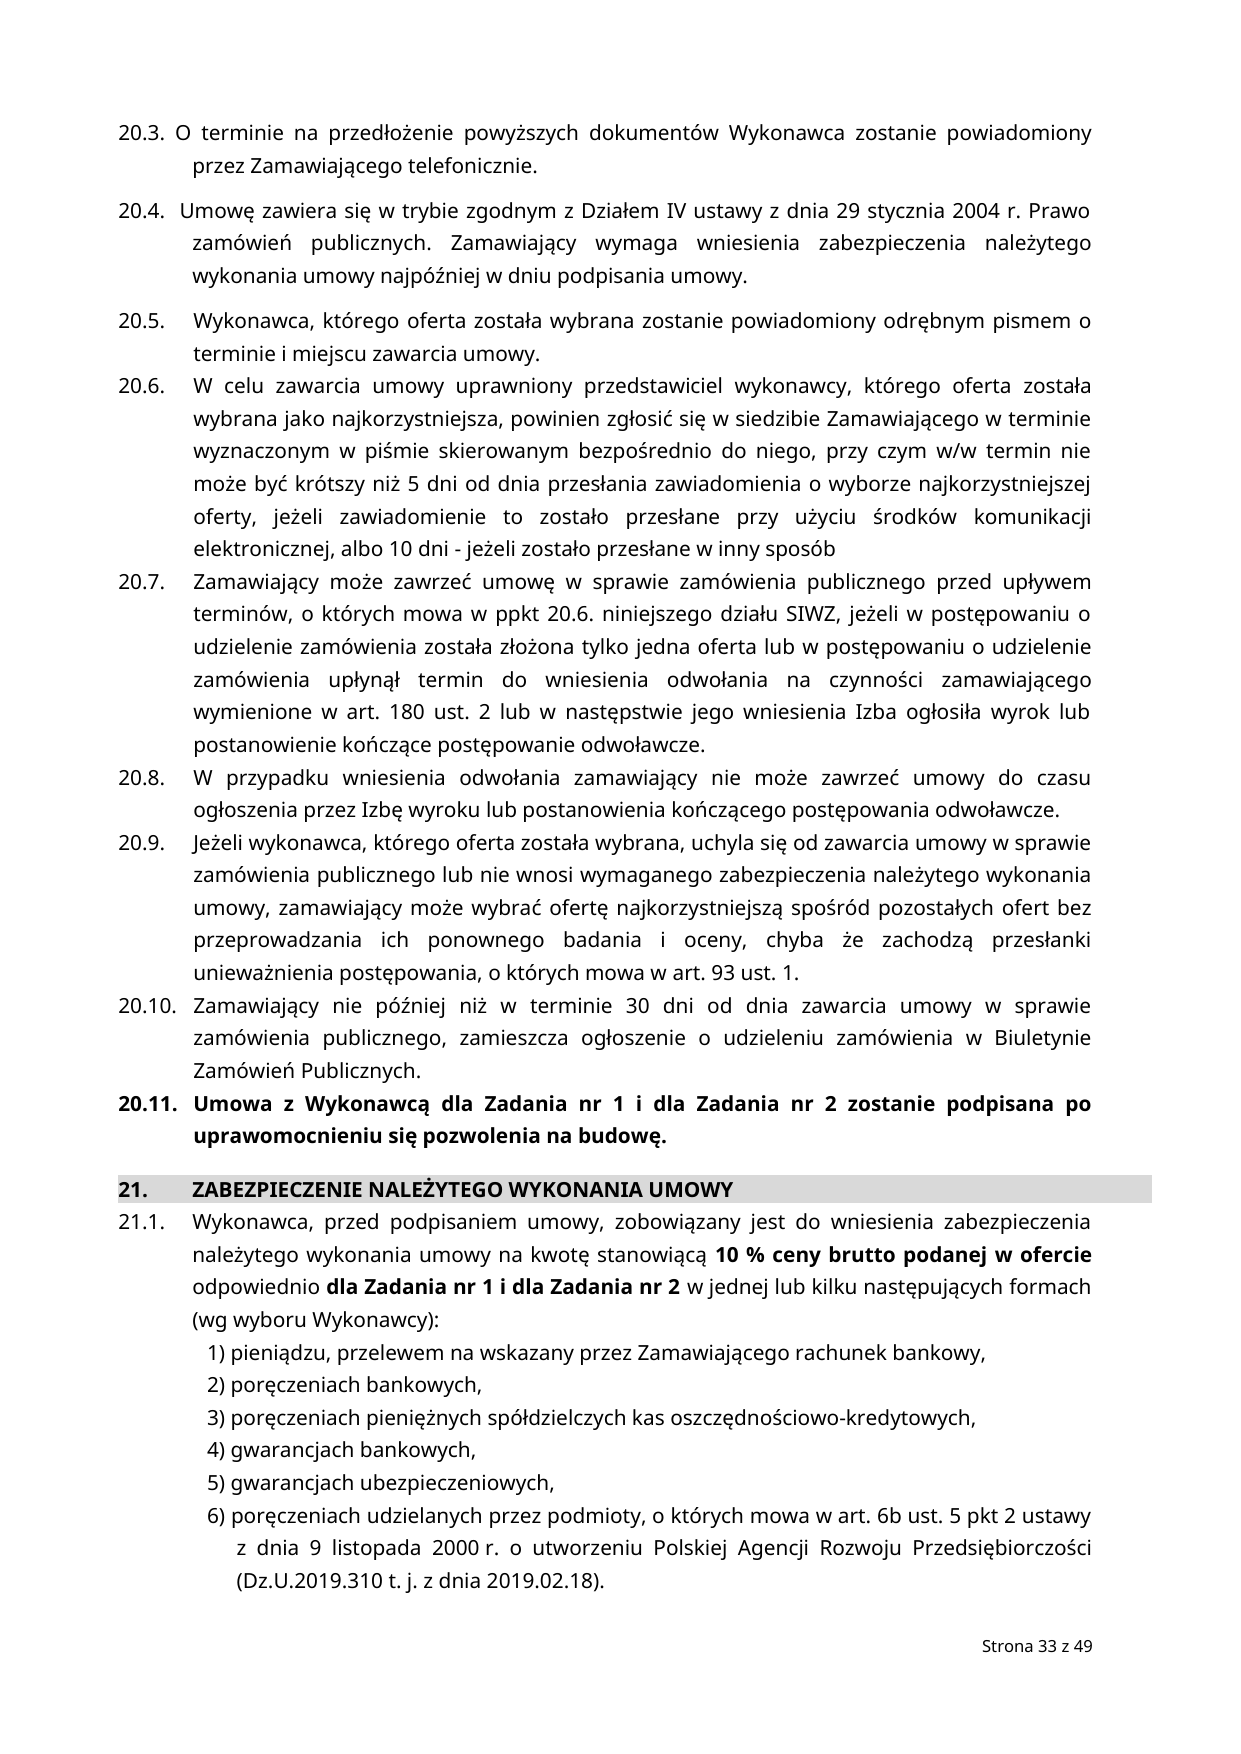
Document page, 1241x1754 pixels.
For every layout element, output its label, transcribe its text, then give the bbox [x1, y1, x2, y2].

text 2) poręczeniach bankowych, [207, 1370, 1092, 1399]
text 21. ZABEZPIECZENIE NALEŻYTEGO WYKONANIA UMOWY [118, 1175, 1152, 1203]
list Zamawiający może zawrzeć umowę w sprawie zamówienia publicznego przed upływem terminów, o których mowa w ppkt 20.6. niniejszego działu SIWZ, jeżeli w postępowaniu o udzielenie zamówienia została złożona tylko jedna oferta lub w postępowaniu o udzielenie zamówienia upłynął termin do wniesienia odwołania na czynności zamawiającego wymienione w art. 180 ust. 2 lub w następstwie jego wniesienia Izba ogłosiła wyrok lub postanowienie kończące postępowanie odwoławcze. [118, 567, 1092, 758]
text 20.3. O terminie na przedłożenie powyższych dokumentów Wykonawca zostanie powiadomiony przez Zamawiającego telefonicznie. [118, 118, 1092, 179]
list Jeżeli wykonawca, którego oferta została wybrana, uchyla się od zawarcia umowy w sprawie zamówienia publicznego lub nie wnosi wymaganego zabezpieczenia należytego wykonania umowy, zamawiający może wybrać ofertę najkorzystniejszą spośród pozostałych ofert bez przeprowadzania ich ponownego badania i oceny, chyba że zachodzą przesłanki unieważnienia postępowania, o których mowa w art. 93 ust. 1. [118, 828, 1092, 987]
text 21.1. Wykonawca, przed podpisaniem umowy, zobowiązany jest do wniesienia zabezpieczenia należytego wykonania umowy na kwotę stanowiącą 10 % ceny brutto podanej w ofercie odpowiednio dla Zadania nr 1 i dla Zadania nr 2 w jednej lub kilku następujących formach (wg wyboru Wykonawcy): [118, 1207, 1092, 1333]
list W celu zawarcia umowy uprawniony przedstawiciel wykonawcy, którego oferta została wybrana jako najkorzystniejsza, powinien zgłosić się w siedzibie Zamawiającego w terminie wyznaczonym w piśmie skierowanym bezpośrednio do niego, przy czym w/w termin nie może być krótszy niż 5 dni od dnia przesłania zawiadomienia o wyborze najkorzystniejszej oferty, jeżeli zawiadomienie to zostało przesłane przy użyciu środków komunikacji elektronicznej, albo 10 dni - jeżeli zostało przesłane w inny sposób [118, 371, 1092, 563]
text 1) pieniądzu, przelewem na wskazany przez Zamawiającego rachunek bankowy, [207, 1338, 1092, 1366]
text 20.4. Umowę zawiera się w trybie zgodnym z Działem IV ustawy z dnia 29 stycznia 2004 r. Prawo zamówień publicznych. Zamawiający wymaga wniesienia zabezpieczenia należytego wykonania umowy najpóźniej w dniu podpisania umowy. [118, 196, 1092, 289]
text 6) poręczeniach udzielanych przez podmioty, o których mowa w art. 6b ust. 5 pkt 2 ustawy z dnia 9 listopada 2000 r. o utworzeniu Polskiej Agencji Rozwoju Przedsiębiorczości (Dz.U.2019.310 t. j. z dnia 2019.02.18). [207, 1501, 1092, 1594]
text 3) poręczeniach pieniężnych spółdzielczych kas oszczędnościowo-kredytowych, [207, 1403, 1092, 1431]
list Umowa z Wykonawcą dla Zadania nr 1 i dla Zadania nr 2 zostanie podpisana po uprawomocnieniu się pozwolenia na budowę. [118, 1089, 1092, 1150]
list Wykonawca, którego oferta została wybrana zostanie powiadomiony odrębnym pismem o terminie i miejscu zawarcia umowy. [118, 306, 1092, 367]
text 4) gwarancjach bankowych, [207, 1436, 1092, 1464]
list W przypadku wniesienia odwołania zamawiający nie może zawrzeć umowy do czasu ogłoszenia przez Izbę wyroku lub postanowienia kończącego postępowania odwoławcze. [118, 763, 1092, 824]
text 5) gwarancjach ubezpieczeniowych, [207, 1468, 1092, 1497]
list Zamawiający nie później niż w terminie 30 dni od dnia zawarcia umowy w sprawie zamówienia publicznego, zamieszcza ogłoszenie o udzieleniu zamówienia w Biuletynie Zamówień Publicznych. [118, 991, 1092, 1084]
